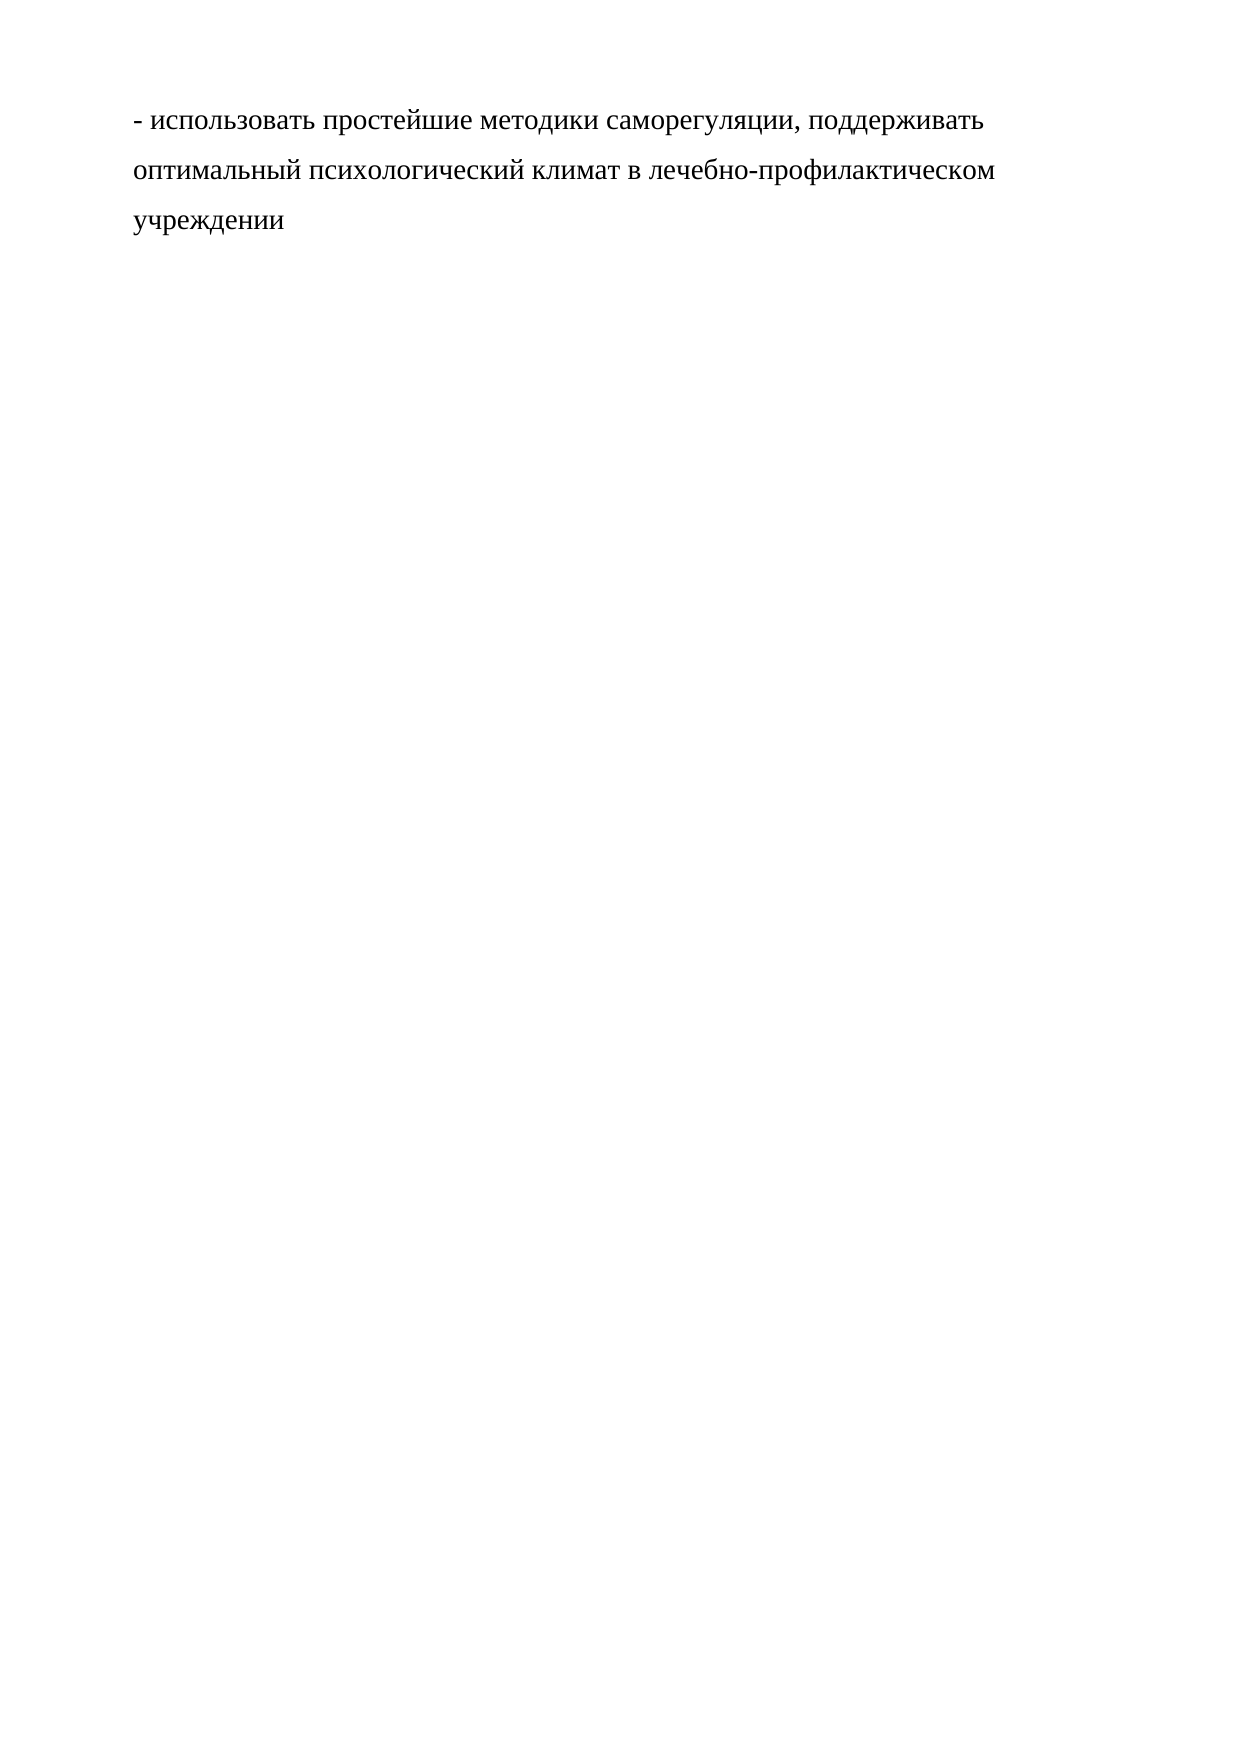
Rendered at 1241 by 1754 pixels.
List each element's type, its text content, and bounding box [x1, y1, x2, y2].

text - использовать простейшие методики саморегуляции, поддерживать оптимальный психологический климат в лечебно-профилактическом [133, 102, 1152, 186]
text учреждении [133, 202, 1152, 236]
